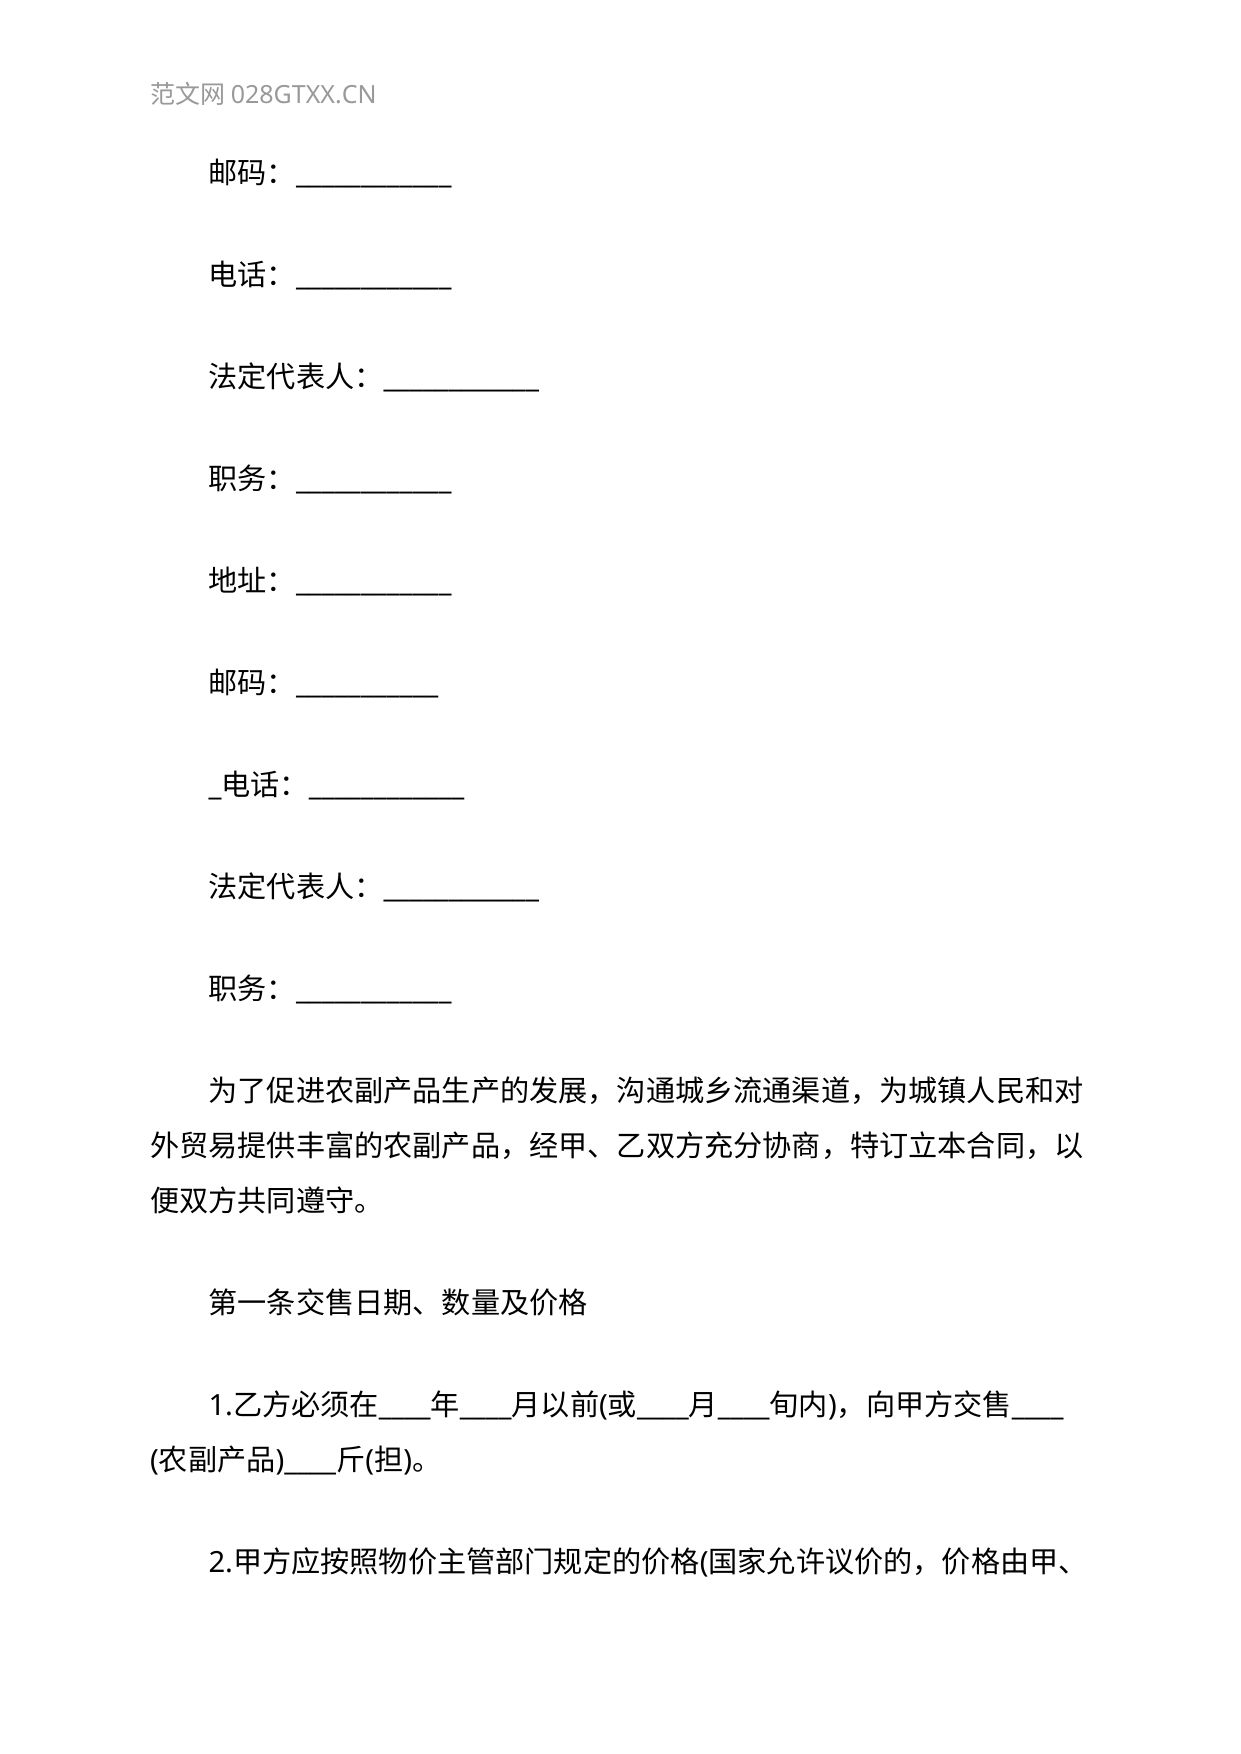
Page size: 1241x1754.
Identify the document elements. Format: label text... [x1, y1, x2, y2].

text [150, 1538, 1090, 1581]
text 电话：____________ [150, 252, 1090, 294]
text 职务：____________ [150, 966, 1090, 1008]
text 第一条交售日期、数量及价格 [150, 1279, 1090, 1322]
text 法定代表人：____________ [150, 864, 1090, 906]
text 法定代表人：____________ [150, 354, 1090, 396]
text _电话：____________ [150, 762, 1090, 804]
text 为了促进农副产品生产的发展，沟通城乡流通渠道，为城镇人民和对外贸易提供丰富的农副产品，经甲、乙双方充分协商，特订立本合同，以便双方共同遵守。 [150, 1068, 1090, 1220]
text 地址：____________ [150, 558, 1090, 600]
text 邮码：___________ [150, 660, 1090, 702]
text 1.乙方必须在____年____月以前(或____月____旬内)，向甲方交售____(农副产品)____斤(担)。 [150, 1381, 1090, 1478]
text 职务：____________ [150, 456, 1090, 498]
text 邮码：____________ [150, 150, 1090, 192]
